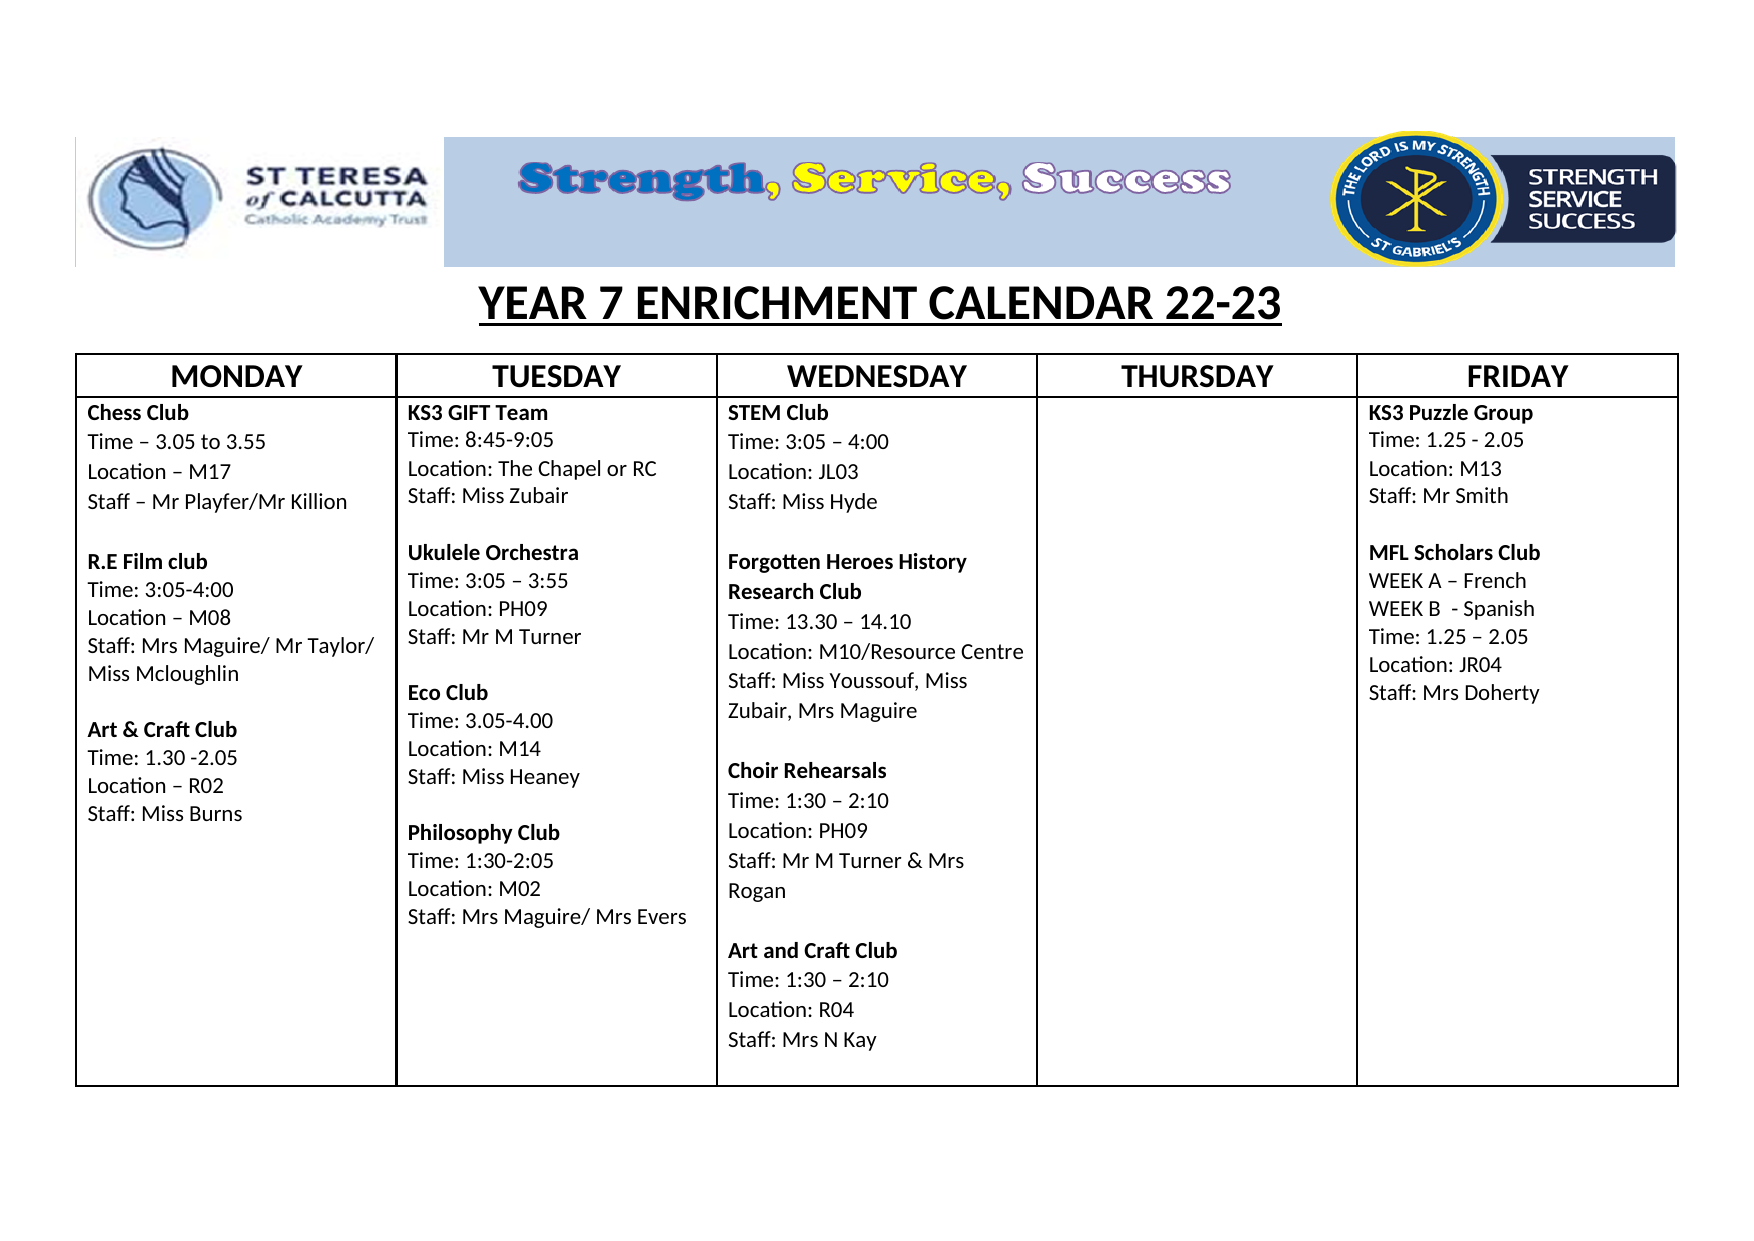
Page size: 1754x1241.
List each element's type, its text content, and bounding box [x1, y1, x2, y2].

table_header WEDNESDAY [718, 355, 1036, 396]
table_cell [1038, 398, 1356, 1085]
table_header MONDAY [77, 355, 395, 396]
picture [75, 131, 1677, 267]
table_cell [1358, 398, 1677, 1085]
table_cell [718, 398, 1036, 1085]
table_header FRIDAY [1358, 355, 1677, 396]
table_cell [77, 398, 395, 1085]
text YEAR 7 ENRICHMENT CALENDAR 22-23 [75, 271, 1679, 332]
table_header TUESDAY [398, 355, 716, 396]
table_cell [398, 398, 716, 1085]
table_header THURSDAY [1038, 355, 1356, 396]
